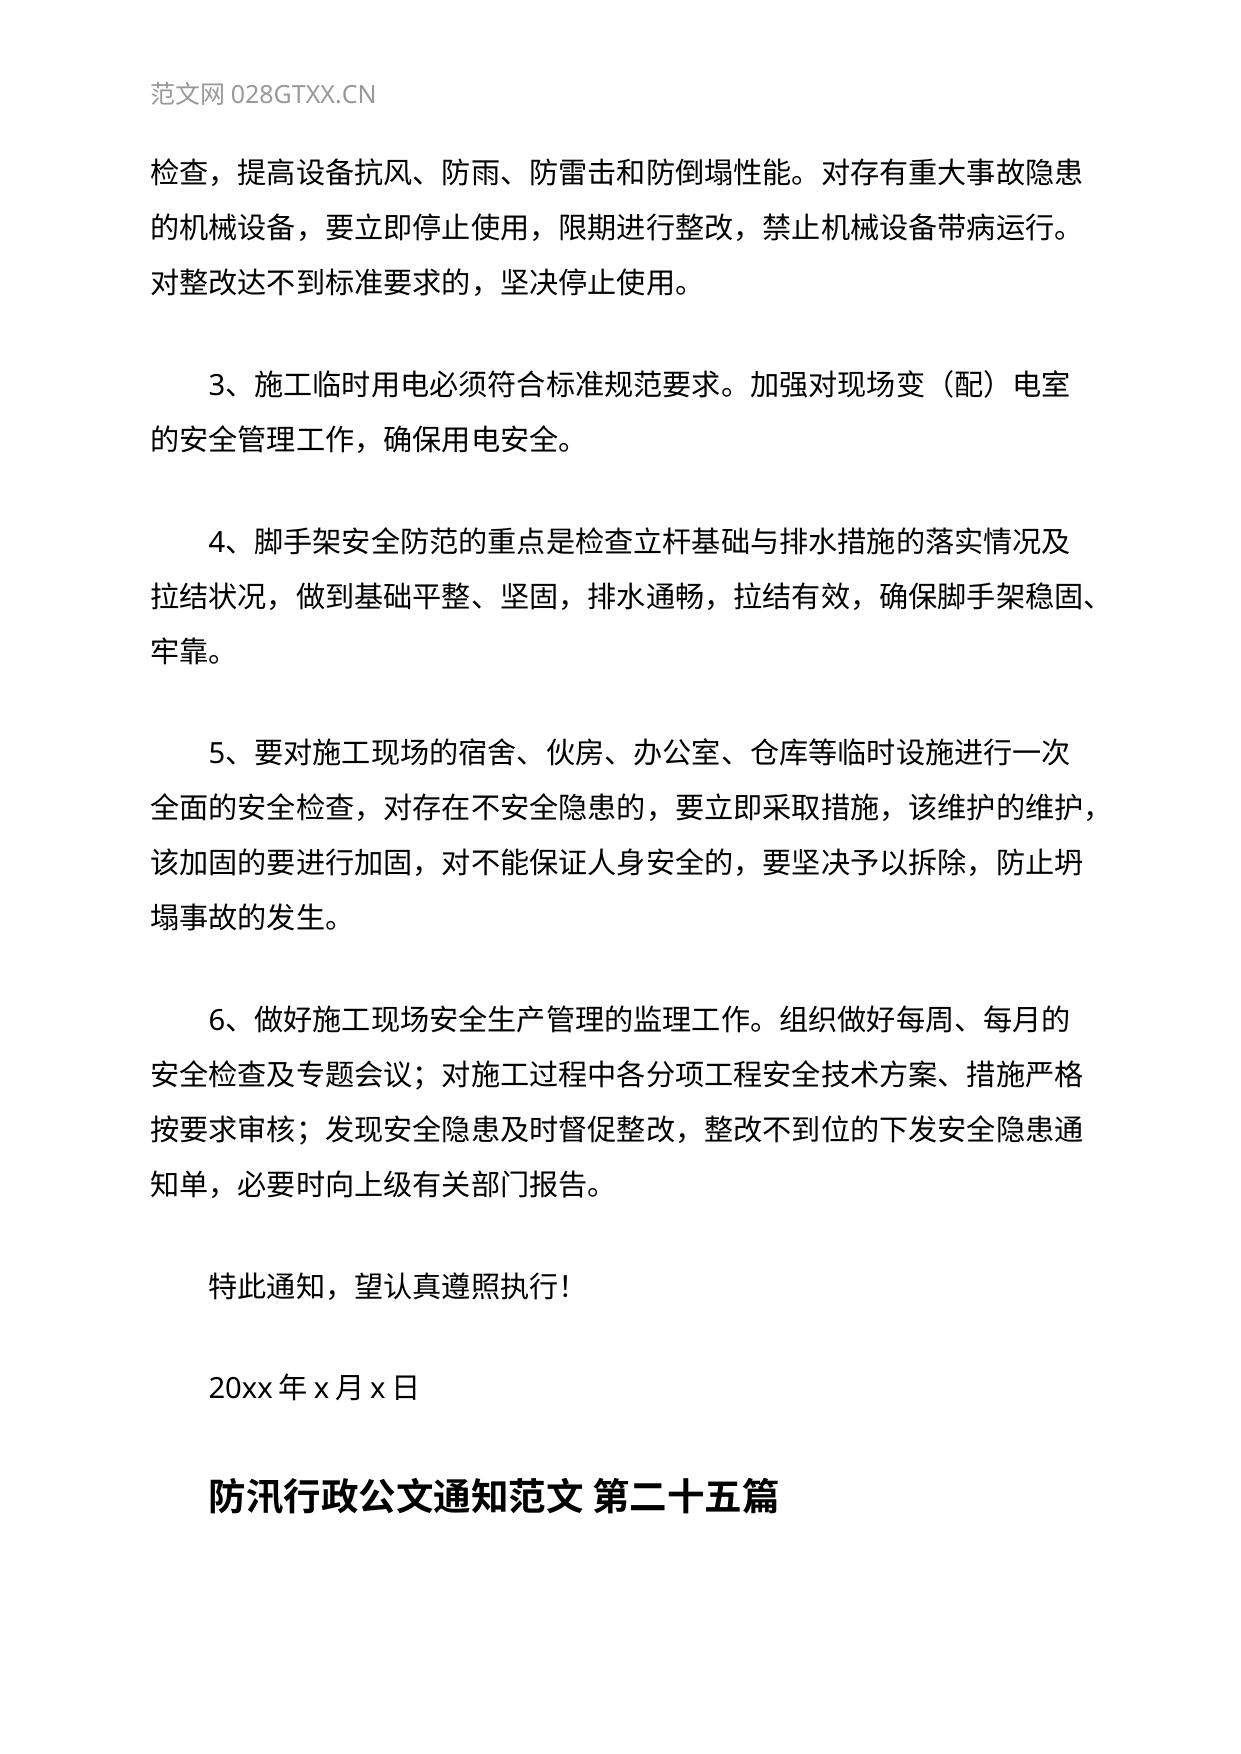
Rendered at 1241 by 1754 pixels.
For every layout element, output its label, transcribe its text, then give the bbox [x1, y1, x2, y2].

text 特此通知，望认真遵照执行！ [150, 1263, 1090, 1305]
text 6、做好施工现场安全生产管理的监理工作。组织做好每周、每月的安全检查及专题会议；对施工过程中各分项工程安全技术方案、措施严格按要求审核；发现安全隐患及时督促整改，整改不到位的下发安全隐患通知单，必要时向上级有关部门报告。 [150, 997, 1090, 1204]
text 3、施工临时用电必须符合标准规范要求。加强对现场变（配）电室的安全管理工作，确保用电安全。 [150, 362, 1090, 459]
text 防汛行政公文通知范文 第二十五篇 [150, 1467, 1090, 1521]
text 5、要对施工现场的宿舍、伙房、办公室、仓库等临时设施进行一次全面的安全检查，对存在不安全隐患的，要立即采取措施，该维护的维护，该加固的要进行加固，对不能保证人身安全的，要坚决予以拆除，防止坍塌事故的发生。 [150, 730, 1090, 937]
text 20xx年x月x日 [150, 1365, 1090, 1407]
text 4、脚手架安全防范的重点是检查立杆基础与排水措施的落实情况及拉结状况，做到基础平整、坚固，排水通畅，拉结有效，确保脚手架稳固、牢靠。 [150, 518, 1090, 671]
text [150, 150, 1090, 302]
